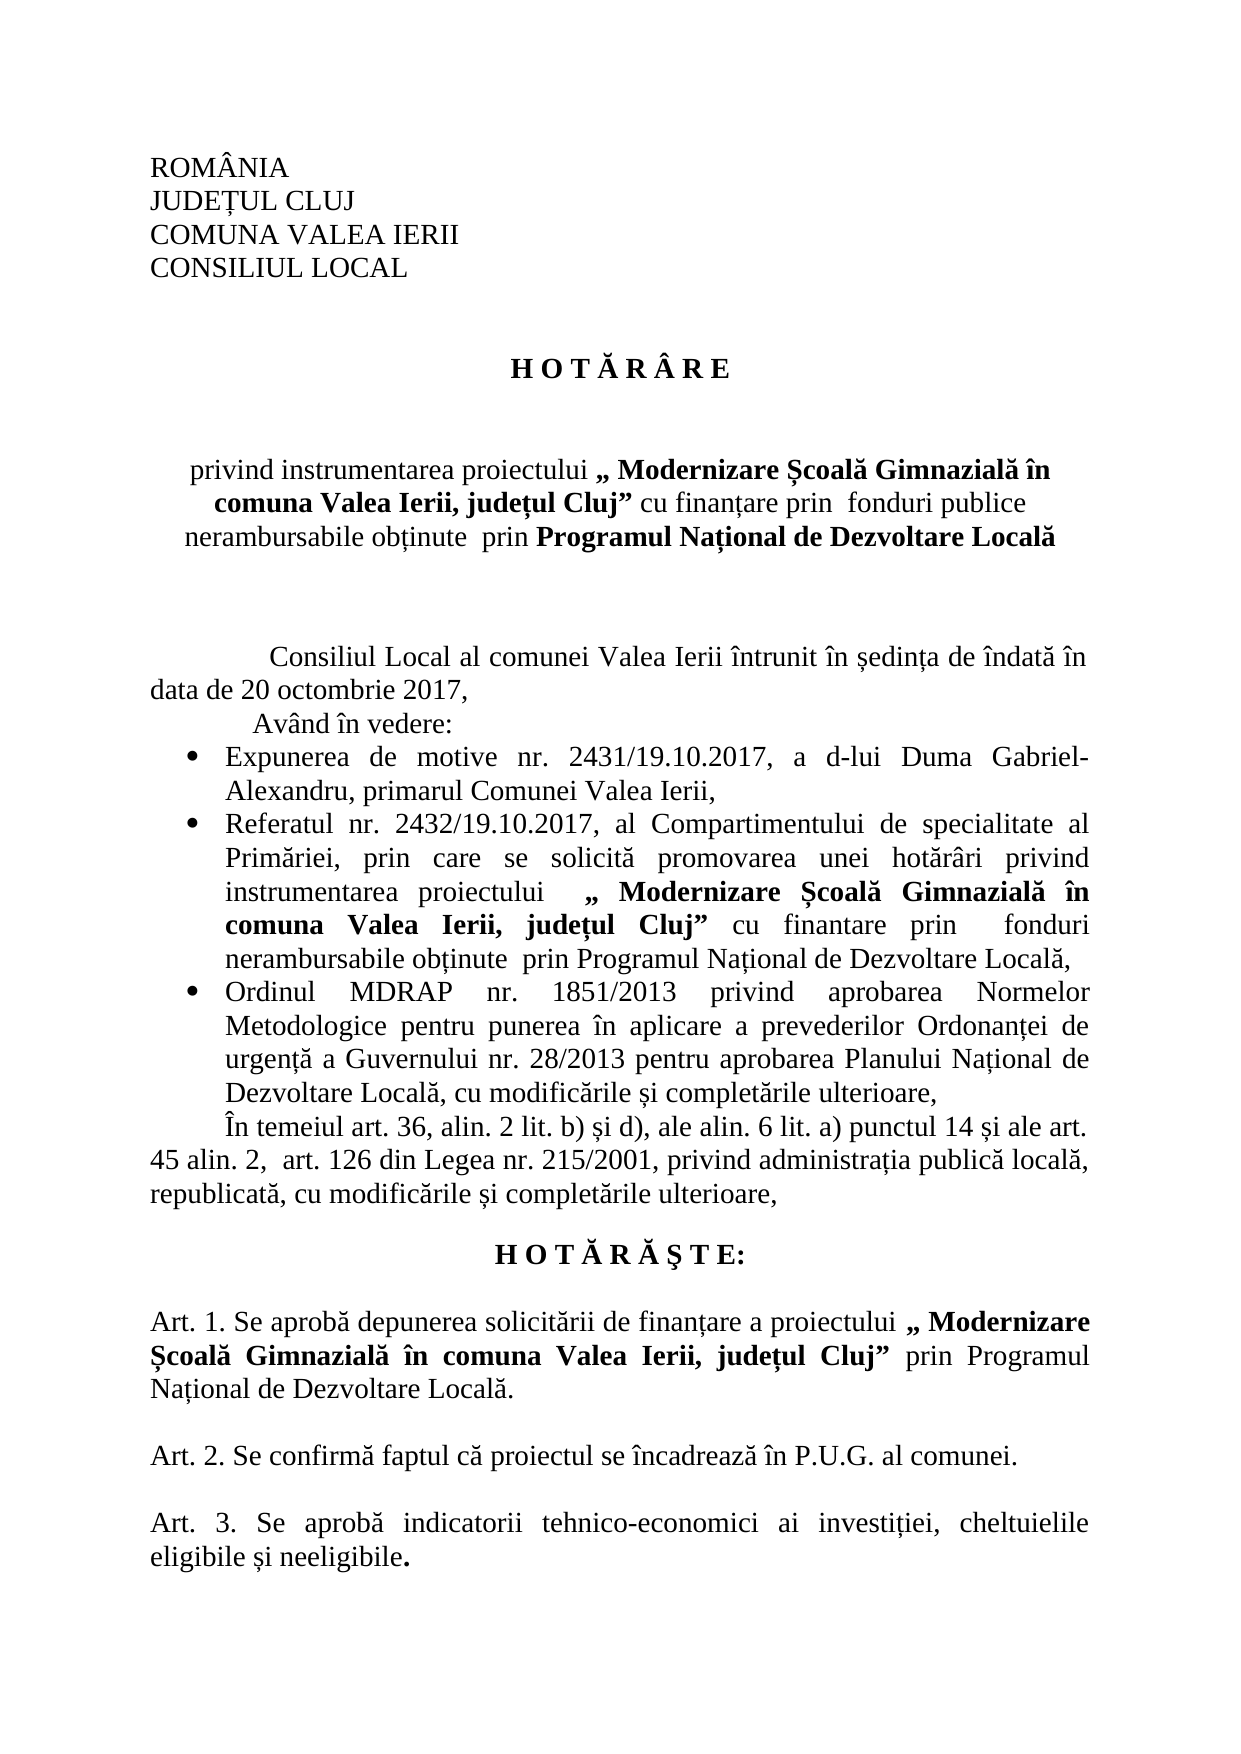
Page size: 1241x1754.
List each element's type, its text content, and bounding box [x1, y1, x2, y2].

list Ordinul MDRAP nr. 1851/2013 privind aprobarea Normelor Metodologice pentru punerea în aplicare a prevederilor Ordonanței de urgență a Guvernului nr. 28/2013 pentru aprobarea Planului Național de Dezvoltare Locală, cu modificările și completările ulterioare, [187, 974, 1090, 1109]
text Art. 2. Se confirmă faptul că proiectul se încadrează în P.U.G. al comunei. [150, 1438, 1090, 1472]
text H O T Ă R Â R E [150, 351, 1090, 385]
text Având în vedere: [150, 706, 1090, 739]
text Art. 3. Se aprobă indicatorii tehnico-economici ai investiției, cheltuielile eligibile și neeligibile. [150, 1506, 1090, 1573]
text În temeiul art. 36, alin. 2 lit. b) și d), ale alin. 6 lit. a) punctul 14 și ale art. 45 alin. 2, art. 126 din Legea nr. 215/2001, privind administrația publică locală, republicată, cu modificările și completările ulterioare, [150, 1109, 1090, 1209]
list Expunerea de motive nr. 2431/19.10.2017, a d-lui Duma Gabriel-Alexandru, primarul Comunei Valea Ierii, [187, 739, 1090, 807]
text privind instrumentarea proiectului „ Modernizare Școală Gimnazială în comuna Valea Ierii, județul Cluj” cu finanțare prin fonduri publice nerambursabile obținute prin Programul Național de Dezvoltare Locală [150, 452, 1090, 552]
text Consiliul Local al comunei Valea Ierii întrunit în ședința de îndată în data de 20 octombrie 2017, [150, 639, 1090, 706]
text Art. 1. Se aprobă depunerea solicitării de finanțare a proiectului „ Modernizare Școală Gimnazială în comuna Valea Ierii, județul Cluj” prin Programul Național de Dezvoltare Locală. [150, 1304, 1090, 1405]
text ROMÂNIA [150, 150, 1090, 183]
text CONSILIUL LOCAL [150, 251, 1090, 284]
text H O T Ă R Ă Ş T E: [150, 1237, 1090, 1271]
text JUDEȚUL CLUJ [150, 183, 1090, 217]
text COMUNA VALEA IERII [150, 217, 1090, 251]
list Referatul nr. 2432/19.10.2017, al Compartimentului de specialitate al Primăriei, prin care se solicită promovarea unei hotărâri privind instrumentarea proiectului „ Modernizare Școală Gimnazială în comuna Valea Ierii, județul Cluj” cu finantare prin fonduri nerambursabile obținute prin Programul Național de Dezvoltare Locală, [187, 807, 1090, 974]
